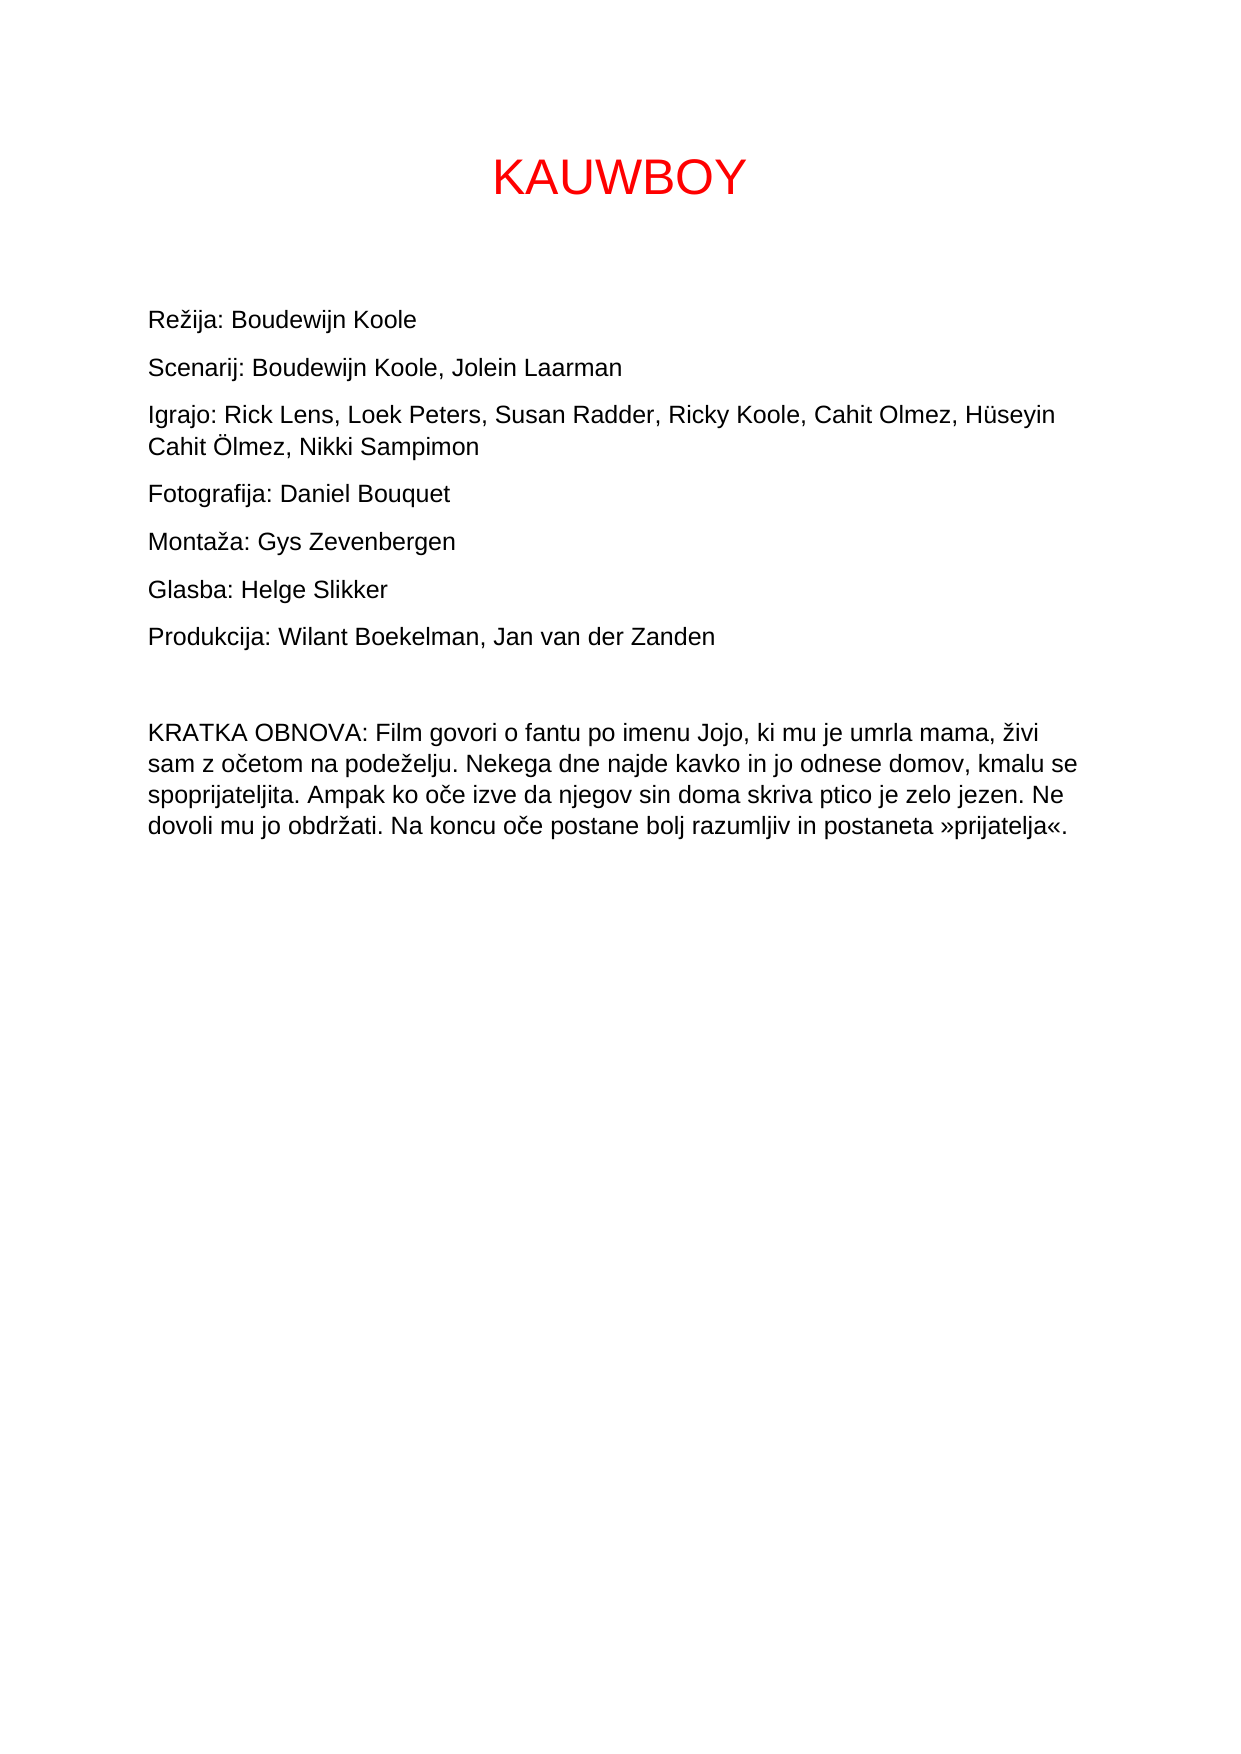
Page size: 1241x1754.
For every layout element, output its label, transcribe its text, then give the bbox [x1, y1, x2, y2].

text KAUWBOY [148, 148, 1093, 205]
text Glasba: Helge Slikker [148, 575, 1093, 603]
text Režija: Boudewijn Koole [148, 305, 1093, 334]
text KRATKA OBNOVA: Film govori o fantu po imenu Jojo, ki mu je umrla mama, živi sam z očetom na podeželju. Nekega dne najde kavko in jo odnese domov, kmalu se spoprijateljita. Ampak ko oče izve da njegov sin doma skriva ptico je zelo jezen. Ne dovoli mu jo obdržati. Na koncu oče postane bolj razumljiv in postaneta »prijatelja«. [148, 718, 1093, 840]
text Produkcija: Wilant Boekelman, Jan van der Zanden [148, 622, 1093, 651]
text Scenarij: Boudewijn Koole, Jolein Laarman [148, 353, 1093, 382]
text Montaža: Gys Zevenbergen [148, 527, 1093, 556]
text Fotografija: Daniel Bouquet [148, 479, 1093, 508]
text Igrajo: Rick Lens, Loek Peters, Susan Radder, Ricky Koole, Cahit Olmez, Hüseyin Cahit Ölmez, Nikki Sampimon [148, 401, 1093, 460]
